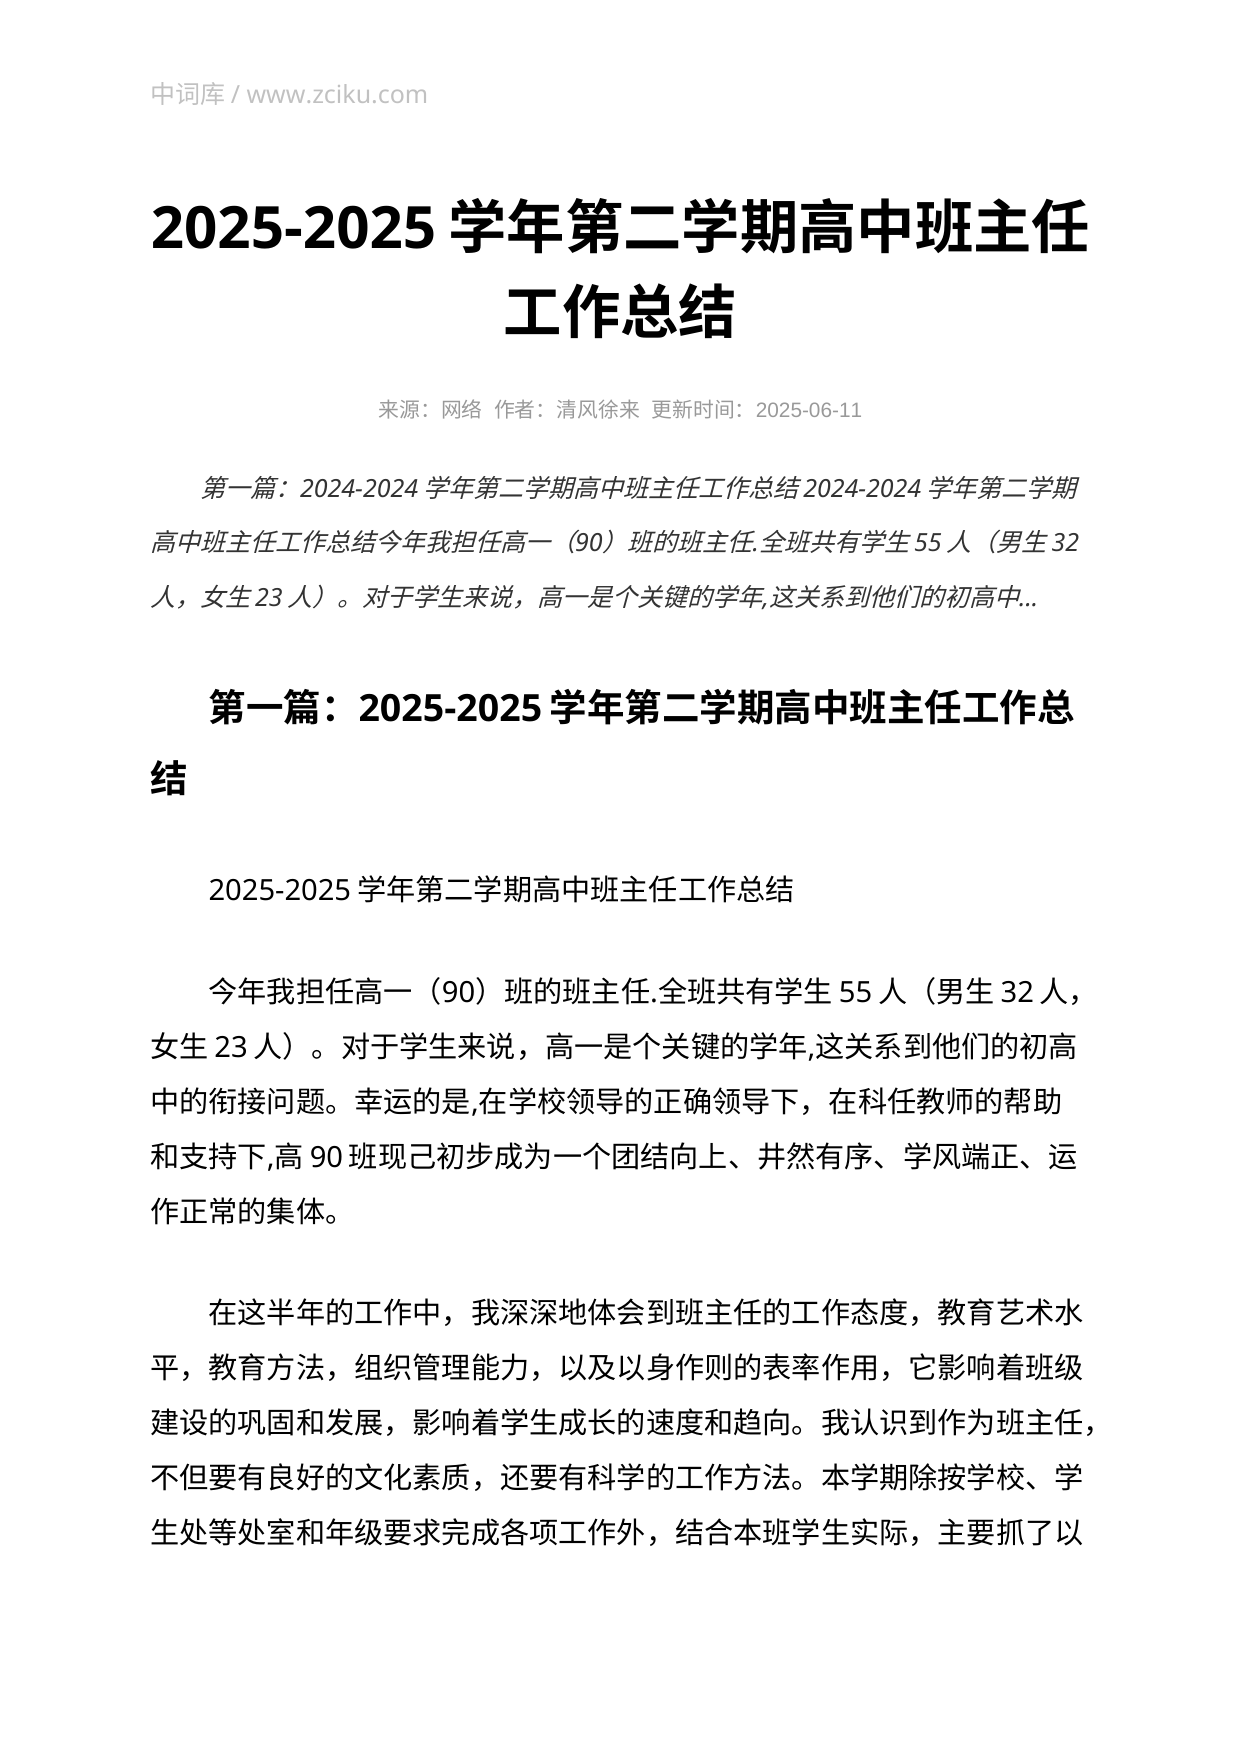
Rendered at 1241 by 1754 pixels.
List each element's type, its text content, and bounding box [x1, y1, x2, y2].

text 2025-2025学年第二学期高中班主任工作总结 [150, 866, 1090, 909]
text 来源：网络 作者：清风徐来 更新时间：2025-06-11 [150, 397, 1090, 421]
text 第一篇：2025-2025学年第二学期高中班主任工作总结 [150, 678, 1090, 803]
subtitle 2025-2025学年第二学期高中班主任工作总结 [150, 181, 1090, 351]
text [150, 1290, 1090, 1552]
text 第一篇：2024-2024学年第二学期高中班主任工作总结2024-2024学年第二学期高中班主任工作总结今年我担任高一（90）班的班主任.全班共有学生55人（男生32人，女生23人）。对于学生来说，高一是个关键的学年,这关系到他们的初高中... [150, 468, 1090, 613]
text 今年我担任高一（90）班的班主任.全班共有学生55人（男生32人，女生23人）。对于学生来说，高一是个关键的学年,这关系到他们的初高中的衔接问题。幸运的是,在学校领导的正确领导下，在科任教师的帮助和支持下,高90班现己初步成为一个团结向上、井然有序、学风端正、运作正常的集体。 [150, 968, 1090, 1231]
